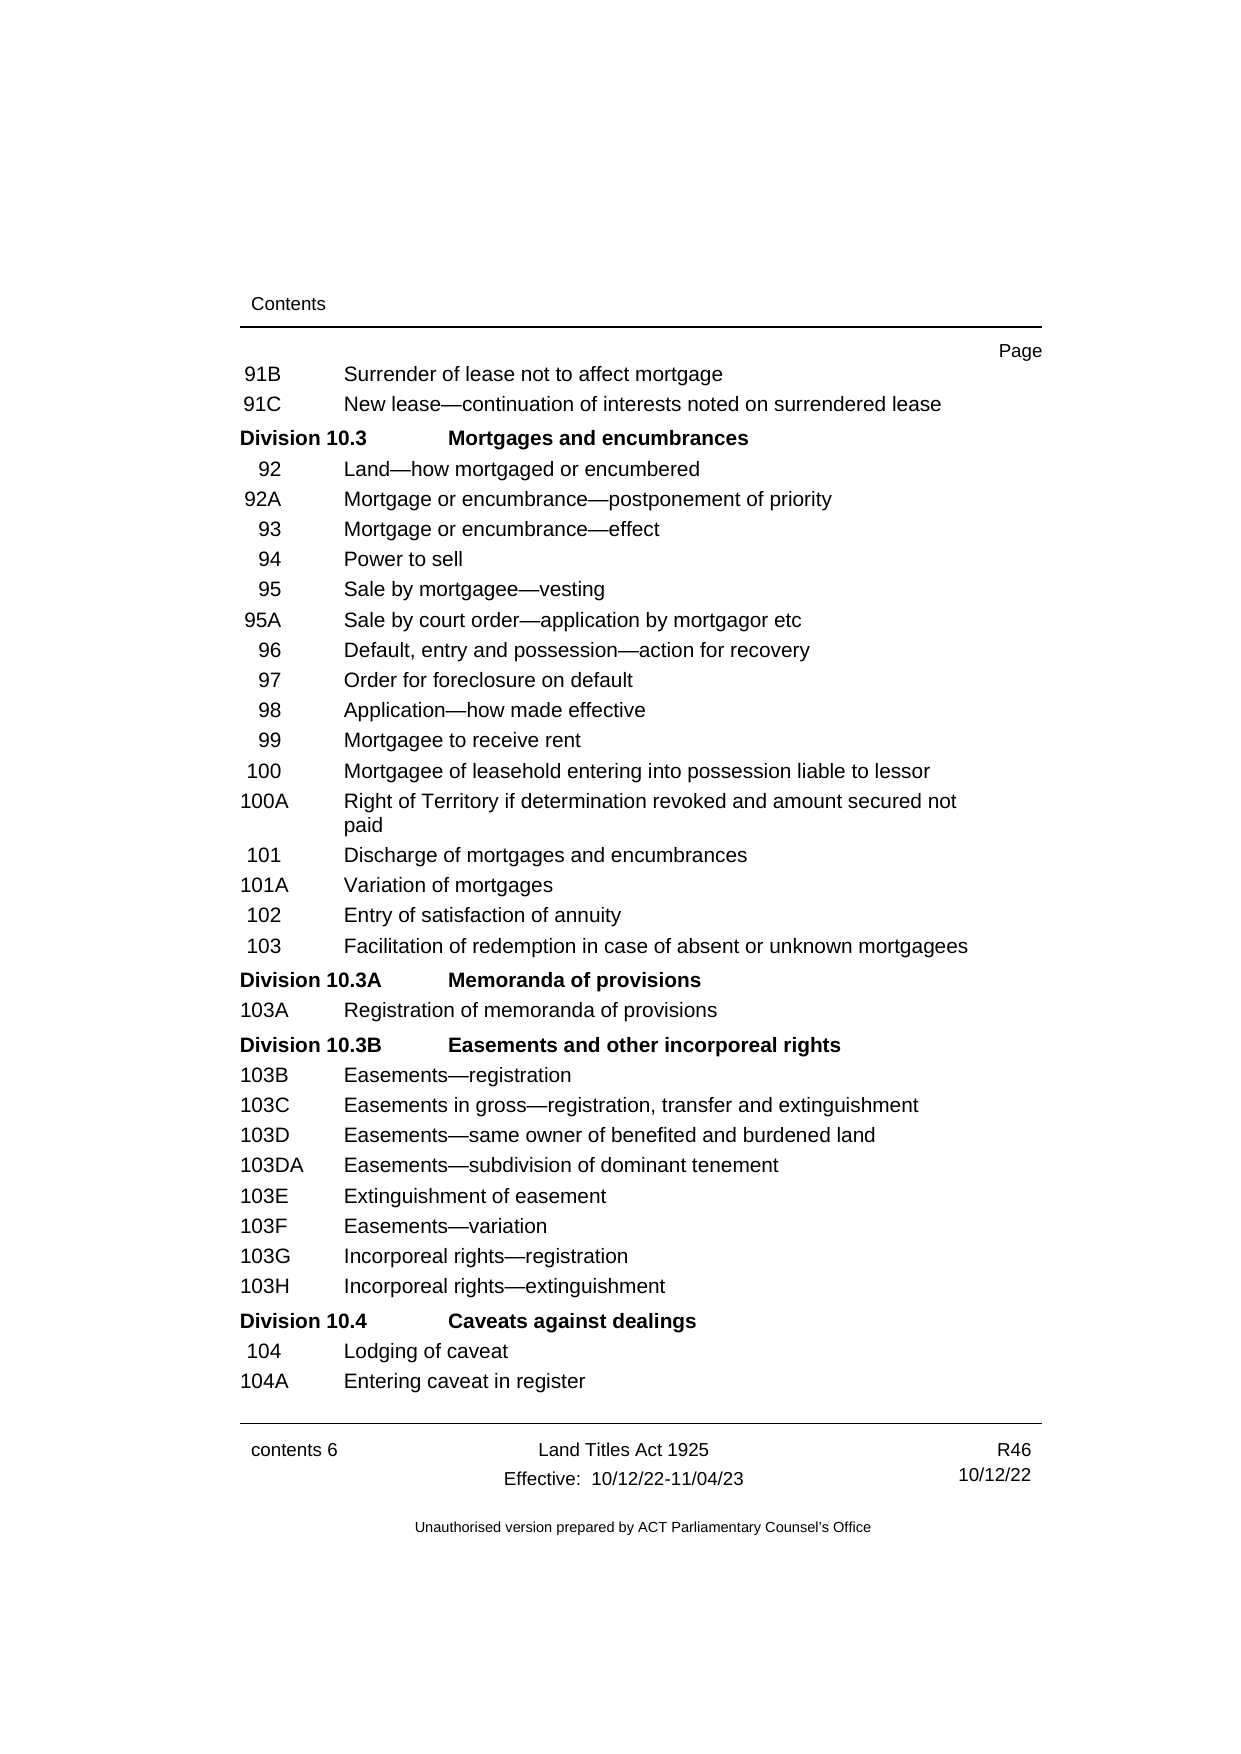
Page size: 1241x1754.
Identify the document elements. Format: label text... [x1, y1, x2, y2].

text 94 Power to sell 85 [239, 547, 996, 571]
text 104A Entering caveat in register 105 [239, 1369, 996, 1393]
text 103D Easements—same owner of benefited and burdened land 99 [239, 1123, 996, 1147]
text 103G Incorporeal rights—registration 102 [239, 1244, 996, 1268]
text 101A Variation of mortgages 94 [239, 873, 996, 897]
text 95A Sale by court order—application by mortgagor etc 88 [239, 607, 996, 631]
text 104 Lodging of caveat 102 [239, 1339, 996, 1363]
text Division 10.3 Mortgages and encumbrances 81 [239, 426, 996, 450]
text 100 Mortgagee of leasehold entering into possession liable to lessor 92 [239, 758, 996, 782]
text 100A Right of Territory if determination revoked and amount secured not paid 92 [239, 789, 996, 837]
text Division 10.3A Memoranda of provisions 97 [239, 968, 996, 992]
text 92 Land—how mortgaged or encumbered 81 [239, 456, 996, 480]
text 103B Easements—registration 97 [239, 1063, 996, 1087]
text 96 Default, entry and possession—action for recovery 89 [239, 638, 996, 662]
text 91C New lease—continuation of interests noted on surrendered lease 81 [239, 392, 996, 416]
text 95 Sale by mortgagee—vesting 87 [239, 577, 996, 601]
text 99 Mortgagee to receive rent 91 [239, 728, 996, 752]
text 103 Facilitation of redemption in case of absent or unknown mortgagees 96 [239, 933, 996, 957]
text 98 Application—how made effective 90 [239, 698, 996, 722]
text 93 Mortgage or encumbrance—effect 84 [239, 517, 996, 541]
text 91B Surrender of lease not to affect mortgage 80 [239, 362, 996, 386]
text 102 Entry of satisfaction of annuity 95 [239, 903, 996, 927]
text Division 10.3B Easements and other incorporeal rights 97 [239, 1032, 996, 1056]
text 103E Extinguishment of easement 100 [239, 1183, 996, 1207]
text 92A Mortgage or encumbrance—postponement of priority 82 [239, 487, 996, 511]
text 103A Registration of memoranda of provisions 97 [239, 998, 996, 1022]
text 101 Discharge of mortgages and encumbrances 94 [239, 843, 996, 867]
text 103DA Easements—subdivision of dominant tenement 99 [239, 1153, 996, 1177]
text Division 10.4 Caveats against dealings 102 [239, 1308, 996, 1332]
text 103F Easements—variation 101 [239, 1214, 996, 1238]
text 103C Easements in gross—registration, transfer and extinguishment 98 [239, 1093, 996, 1117]
text 97 Order for foreclosure on default 89 [239, 668, 996, 692]
text 103H Incorporeal rights—extinguishment 102 [239, 1274, 996, 1298]
